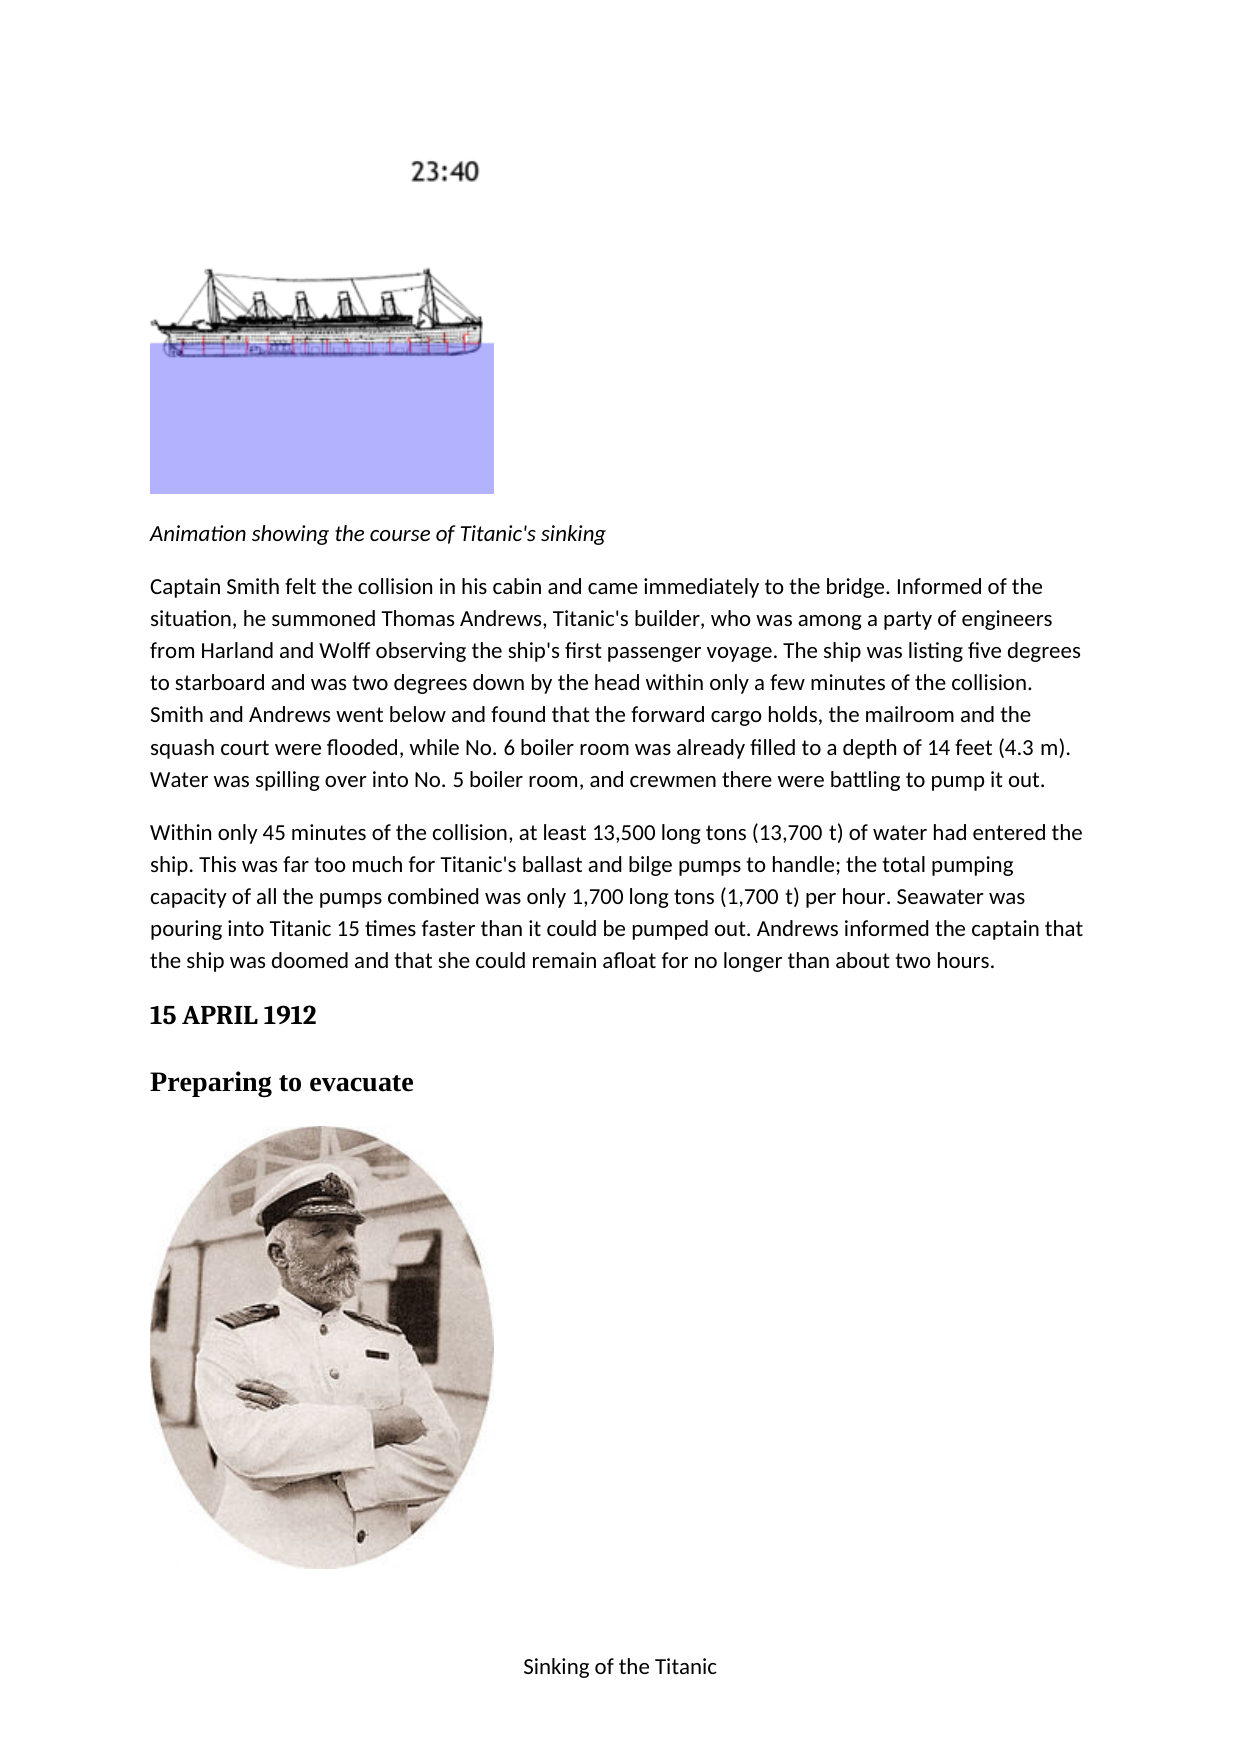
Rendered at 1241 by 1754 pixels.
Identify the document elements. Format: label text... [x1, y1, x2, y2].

text Animation showing the course of Titanic's sinking [150, 519, 1090, 547]
text Captain Smith felt the collision in his cabin and came immediately to the bridge. Informed of the situation, he summoned Thomas Andrews, Titanic's builder, who was among a party of engineers from Harland and Wolff observing the ship's first passenger voyage. The ship was listing five degrees to starboard and was two degrees down by the head within only a few minutes of the collision. Smith and Andrews went below and found that the forward cargo holds, the mailroom and the squash court were flooded, while No. 6 boiler room was already filled to a depth of 14 feet (4.3 m). Water was spilling over into No. 5 boiler room, and crewmen there were battling to pump it out. [150, 572, 1090, 793]
picture [150, 150, 494, 494]
subtitle Preparing to evacuate [150, 1064, 1090, 1097]
text Within only 45 minutes of the collision, at least 13,500 long tons (13,700 t) of water had entered the ship. This was far too much for Titanic's ballast and bilge pumps to handle; the total pumping capacity of all the pumps combined was only 1,700 long tons (1,700 t) per hour. Seawater was pouring into Titanic 15 times faster than it could be pumped out. Andrews informed the captain that the ship was doomed and that she could remain afloat for no longer than about two hours. [150, 818, 1090, 975]
picture [150, 1126, 494, 1569]
subtitle 15 APRIL 1912 [150, 1000, 1090, 1031]
